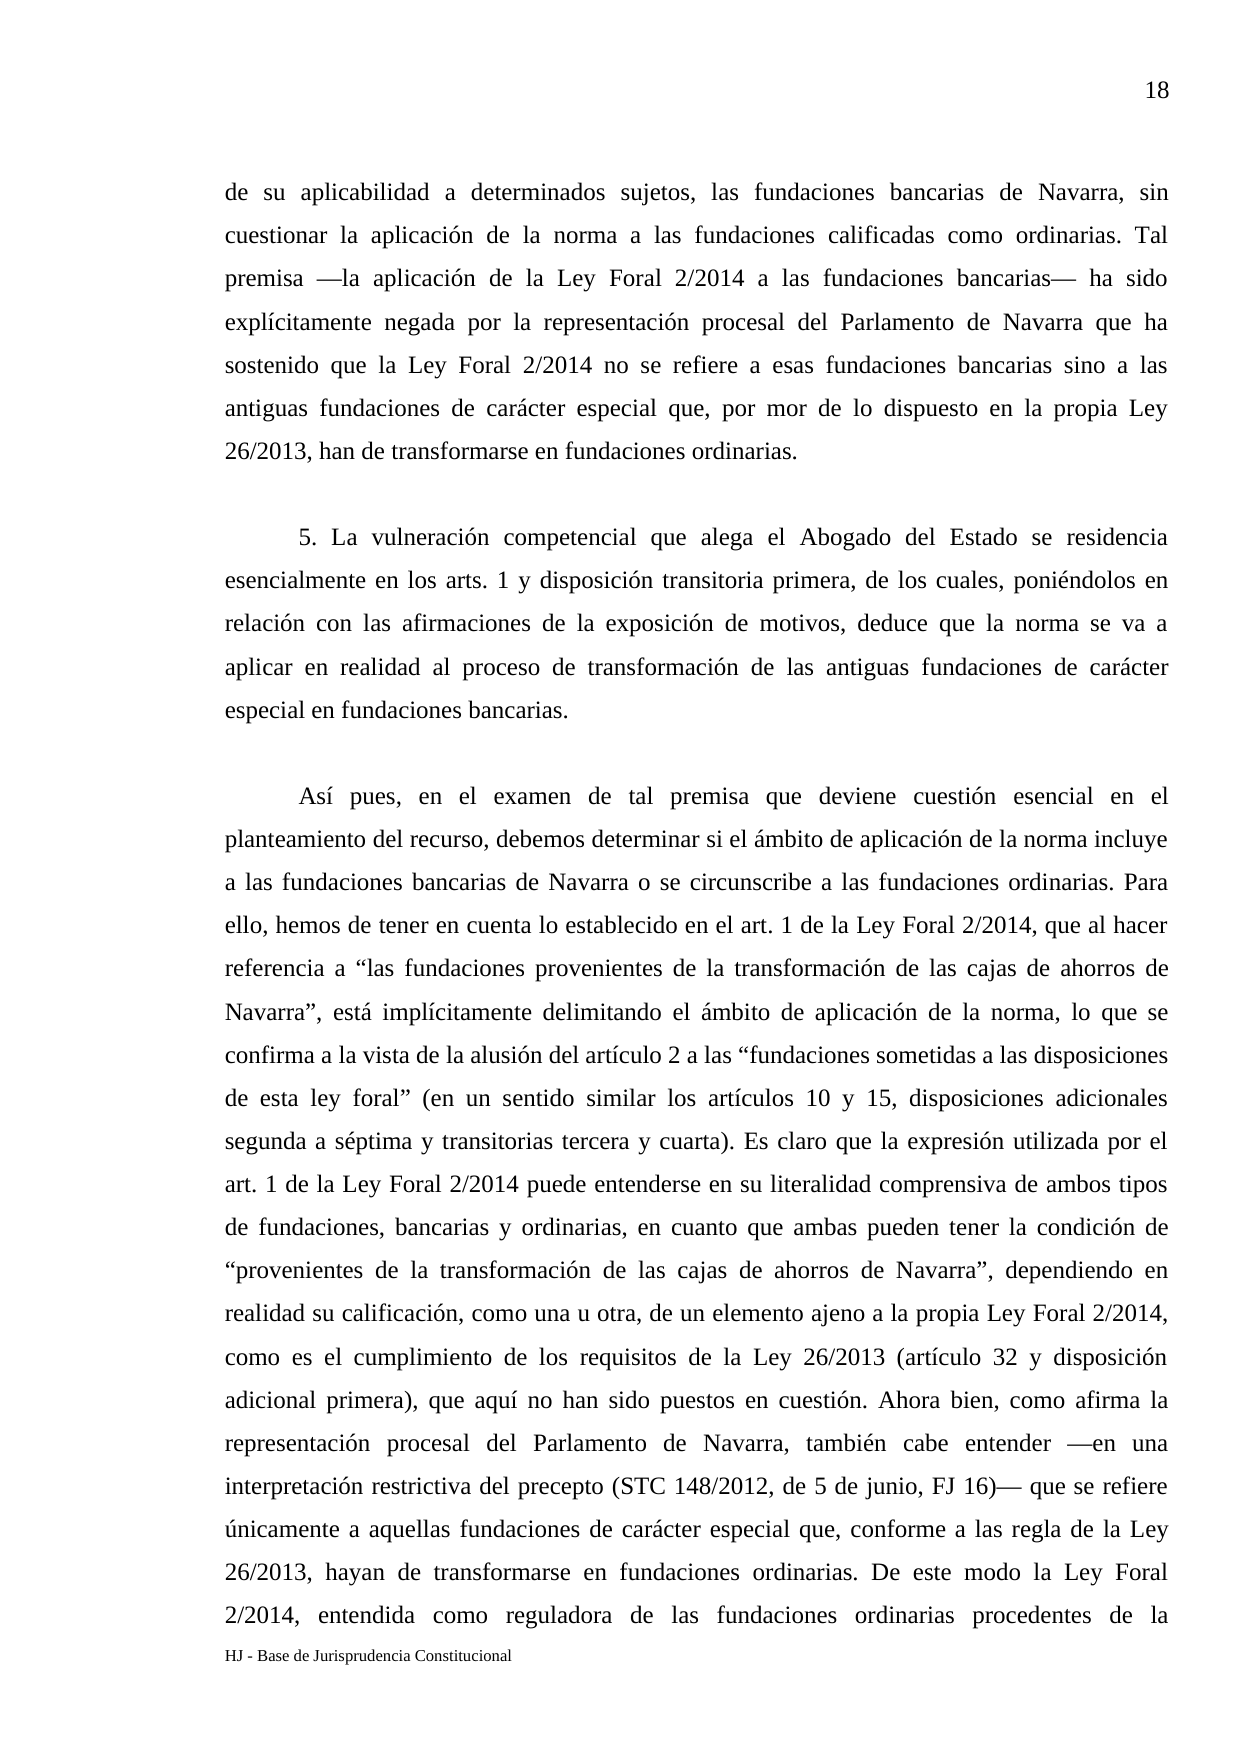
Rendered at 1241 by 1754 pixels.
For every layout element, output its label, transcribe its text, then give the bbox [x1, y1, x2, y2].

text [224, 781, 1169, 1629]
text 5. La vulneración competencial que alega el Abogado del Estado se residencia esencialmente en los arts. 1 y disposición transitoria primera, de los cuales, poniéndolos en relación con las afirmaciones de la exposición de motivos, deduce que la norma se va a aplicar en realidad al proceso de transformación de las antiguas fundaciones de carácter especial en fundaciones bancarias. [224, 522, 1169, 723]
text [224, 177, 1169, 465]
